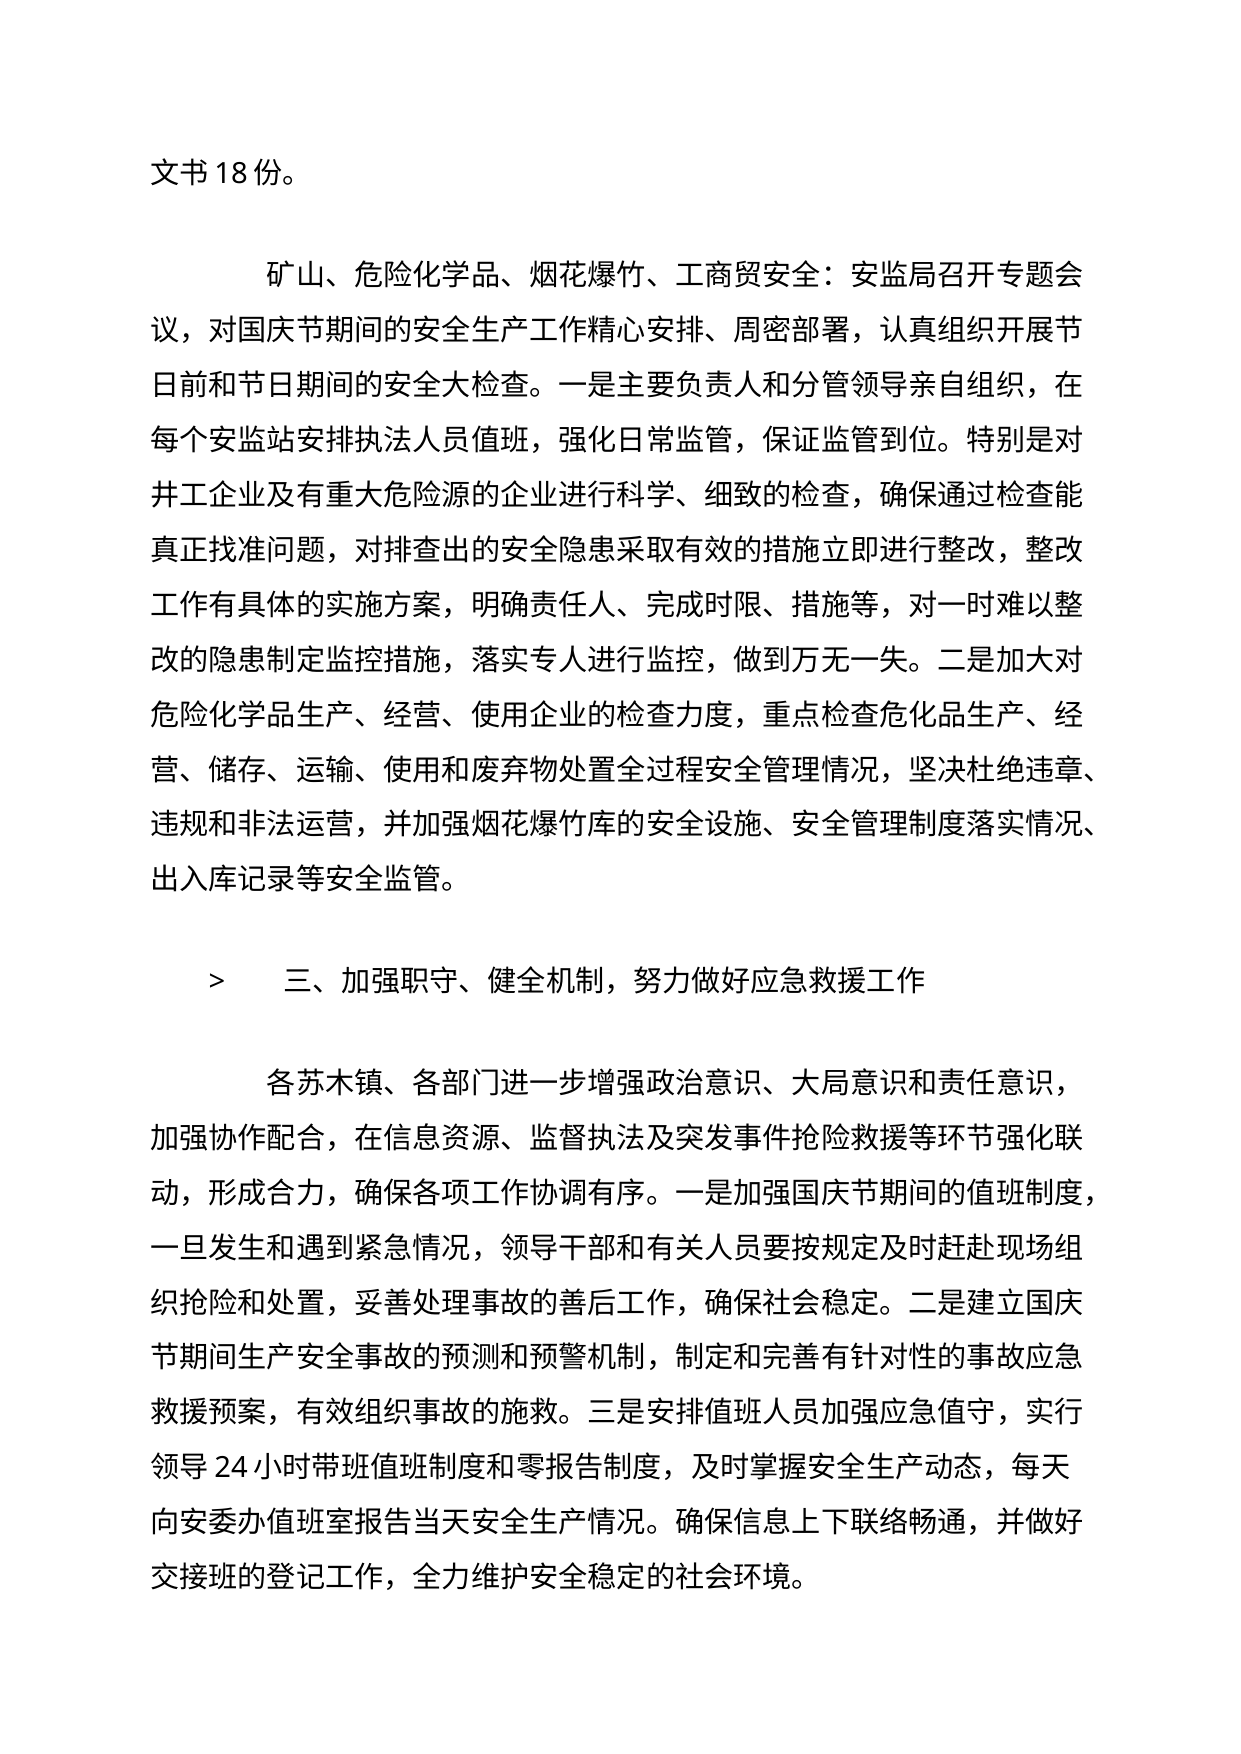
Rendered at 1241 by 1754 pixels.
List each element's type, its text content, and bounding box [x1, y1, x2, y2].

text 各苏木镇、各部门进一步增强政治意识、大局意识和责任意识，加强协作配合，在信息资源、监督执法及突发事件抢险救援等环节强化联动，形成合力，确保各项工作协调有序。一是加强国庆节期间的值班制度，一旦发生和遇到紧急情况，领导干部和有关人员要按规定及时赶赴现场组织抢险和处置，妥善处理事故的善后工作，确保社会稳定。二是建立国庆节期间生产安全事故的预测和预警机制，制定和完善有针对性的事故应急救援预案，有效组织事故的施救。三是安排值班人员加强应急值守，实行领导24小时带班值班制度和零报告制度，及时掌握安全生产动态，每天向安委办值班室报告当天安全生产情况。确保信息上下联络畅通，并做好交接班的登记工作，全力维护安全稳定的社会环境。 [150, 1059, 1090, 1596]
text > 三、加强职守、健全机制，努力做好应急救援工作 [150, 958, 1090, 1000]
text 矿山、危险化学品、烟花爆竹、工商贸安全：安监局召开专题会议，对国庆节期间的安全生产工作精心安排、周密部署，认真组织开展节日前和节日期间的安全大检查。一是主要负责人和分管领导亲自组织，在每个安监站安排执法人员值班，强化日常监管，保证监管到位。特别是对井工企业及有重大危险源的企业进行科学、细致的检查，确保通过检查能真正找准问题，对排查出的安全隐患采取有效的措施立即进行整改，整改工作有具体的实施方案，明确责任人、完成时限、措施等，对一时难以整改的隐患制定监控措施，落实专人进行监控，做到万无一失。二是加大对危险化学品生产、经营、使用企业的检查力度，重点检查危化品生产、经营、储存、运输、使用和废弃物处置全过程安全管理情况，坚决杜绝违章、违规和非法运营，并加强烟花爆竹库的安全设施、安全管理制度落实情况、出入库记录等安全监管。 [150, 252, 1090, 898]
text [150, 150, 1090, 192]
